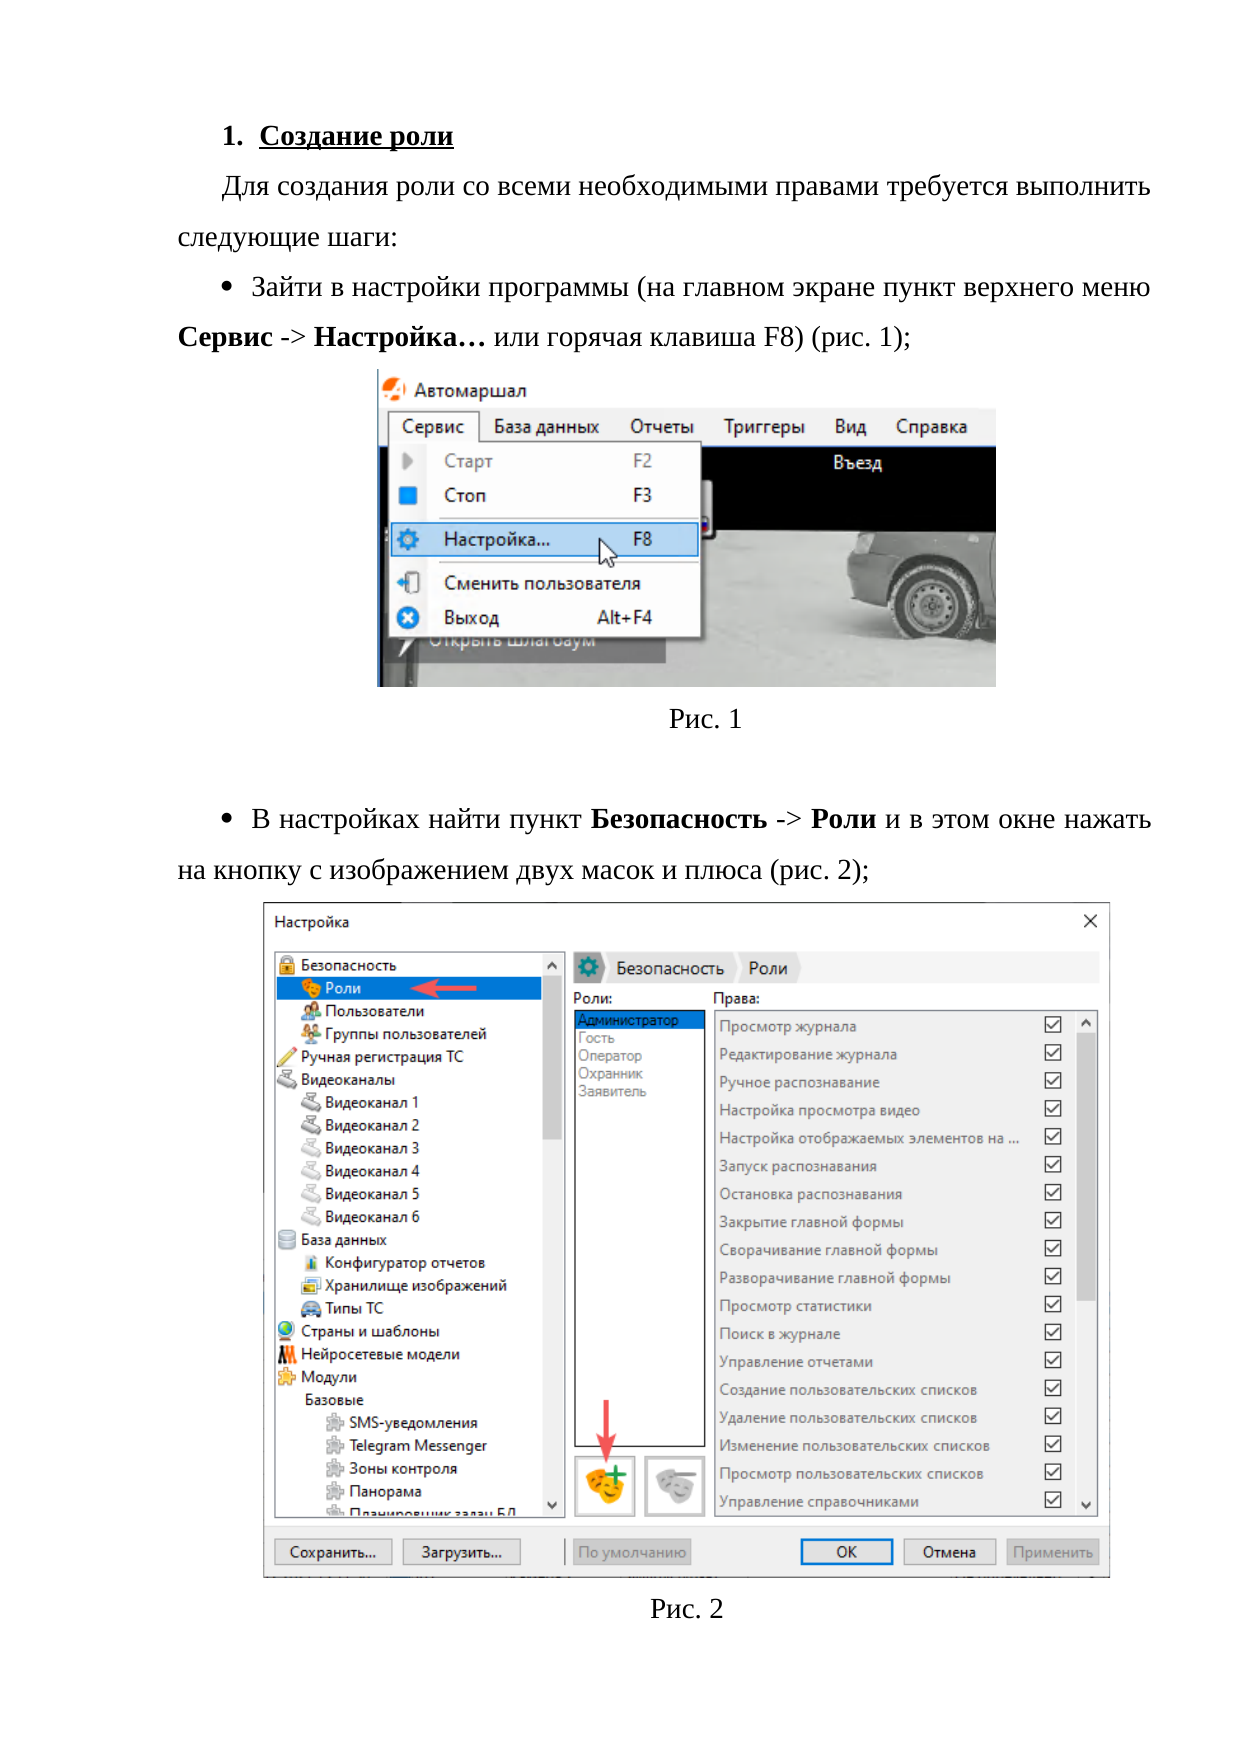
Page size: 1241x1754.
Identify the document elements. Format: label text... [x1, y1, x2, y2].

list Создание роли [222, 118, 1152, 152]
picture [377, 369, 996, 687]
list Рис. 2 [222, 1592, 1152, 1625]
list В настройках найти пункт Безопасность -> Роли и в этом окне нажать на кнопку с изображением двух масок и плюса (рис. 2); [177, 801, 1152, 885]
list Рис. 1 [259, 701, 1152, 734]
list Зайти в настройки программы (на главном экране пункт верхнего меню Сервис -> Настройка… или горячая клавиша F8) (рис. 1); [177, 269, 1152, 353]
text Для создания роли со всеми необходимыми правами требуется выполнить следующие шаги: [177, 168, 1152, 252]
picture [263, 902, 1110, 1578]
